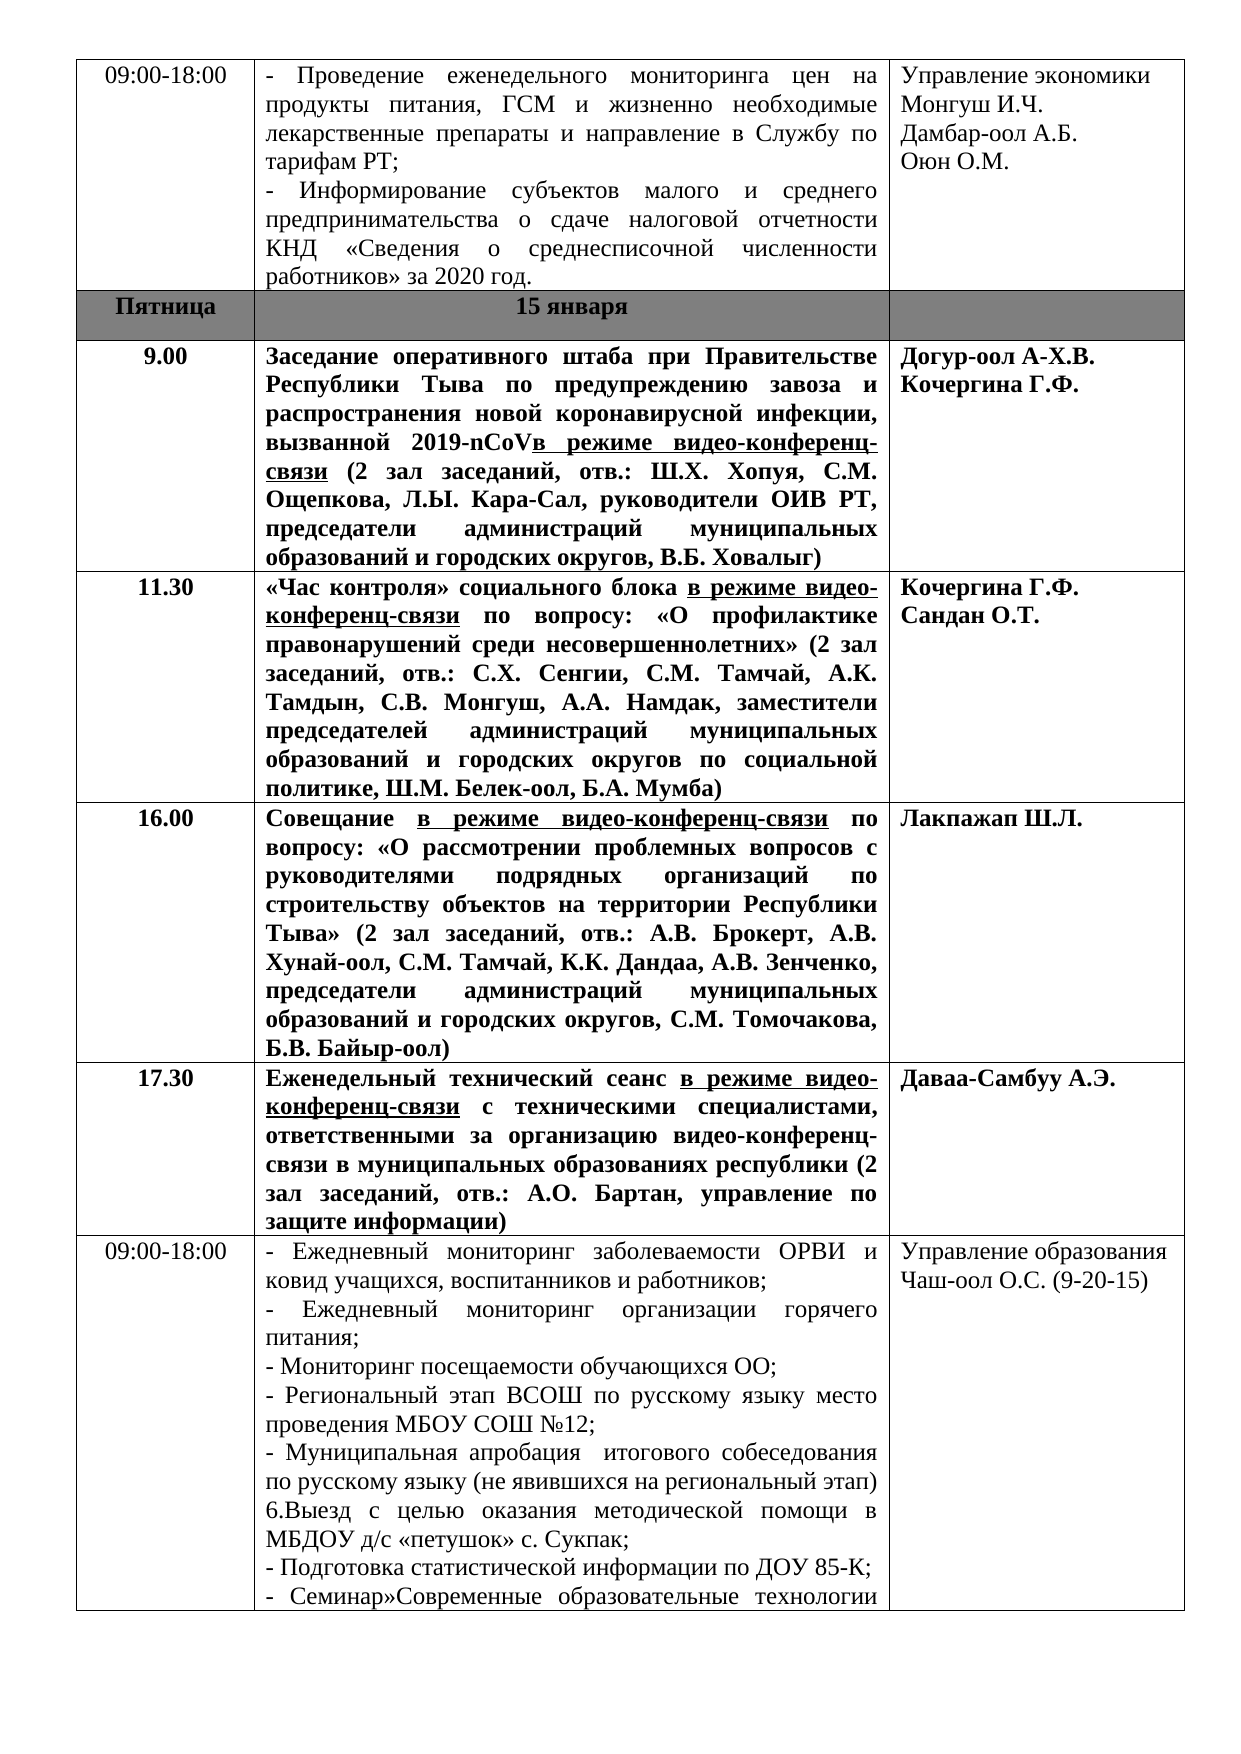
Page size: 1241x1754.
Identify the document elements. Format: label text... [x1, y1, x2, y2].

table_cell 11.30 [77, 572, 254, 802]
table_cell Даваа-Самбуу А.Э. [890, 1063, 1184, 1235]
table_cell 15 января [255, 291, 889, 340]
table_cell Пятница [77, 291, 254, 340]
table_cell 9.00 [77, 341, 254, 571]
table_cell [890, 291, 1184, 340]
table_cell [255, 1236, 889, 1610]
table_cell Управление экономики Монгуш И.Ч. Дамбар-оол А.Б. Оюн О.М. [890, 60, 1184, 290]
table_cell - Проведение еженедельного мониторинга цен на продукты питания, ГСМ и жизненно необходимые лекарственные препараты и направление в Службу по тарифам РТ; - Информирование субъектов малого и среднего предпринимательства о сдаче налоговой отчетности КНД «Сведения о среднесписочной численности работников» за 2020 год. [255, 60, 889, 290]
table_cell 17.30 [77, 1063, 254, 1235]
table_cell Лакпажап Ш.Л. [890, 803, 1184, 1062]
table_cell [890, 1236, 1184, 1610]
table_cell Совещание в режиме видео-конференц-связи по вопросу: «О рассмотрении проблемных вопросов с руководителями подрядных организаций по строительству объектов на территории Республики Тыва» (2 зал заседаний, отв.: А.В. Брокерт, А.В. Хунай-оол, С.М. Тамчай, К.К. Дандаа, А.В. Зенченко, председатели администраций муниципальных образований и городских округов, С.М. Томочакова, Б.В. Байыр-оол) [255, 803, 889, 1062]
table_cell 09:00-18:00 [77, 1236, 254, 1610]
table_cell «Час контроля» социального блока в режиме видео-конференц-связи по вопросу: «О профилактике правонарушений среди несовершеннолетних» (2 зал заседаний, отв.: С.Х. Сенгии, С.М. Тамчай, А.К. Тамдын, С.В. Монгуш, А.А. Намдак, заместители председателей администраций муниципальных образований и городских округов по социальной политике, Ш.М. Белек-оол, Б.А. Мумба) [255, 572, 889, 802]
table_cell 09:00-18:00 [77, 60, 254, 290]
table_cell Заседание оперативного штаба при Правительстве Республики Тыва по предупреждению завоза и распространения новой коронавирусной инфекции, вызванной 2019-nCoVв режиме видео-конференц-связи (2 зал заседаний, отв.: Ш.Х. Хопуя, С.М. Ощепкова, Л.Ы. Кара-Сал, руководители ОИВ РТ, председатели администраций муниципальных образований и городских округов, В.Б. Ховалыг) [255, 341, 889, 571]
table_cell Еженедельный технический сеанс в режиме видео-конференц-связи с техническими специалистами, ответственными за организацию видео-конференц-связи в муниципальных образованиях республики (2 зал заседаний, отв.: А.О. Бартан, управление по защите информации) [255, 1063, 889, 1235]
table_cell Кочергина Г.Ф. Сандан О.Т. [890, 572, 1184, 802]
table_cell Догур-оол А-Х.В. Кочергина Г.Ф. [890, 341, 1184, 571]
table_cell 16.00 [77, 803, 254, 1062]
